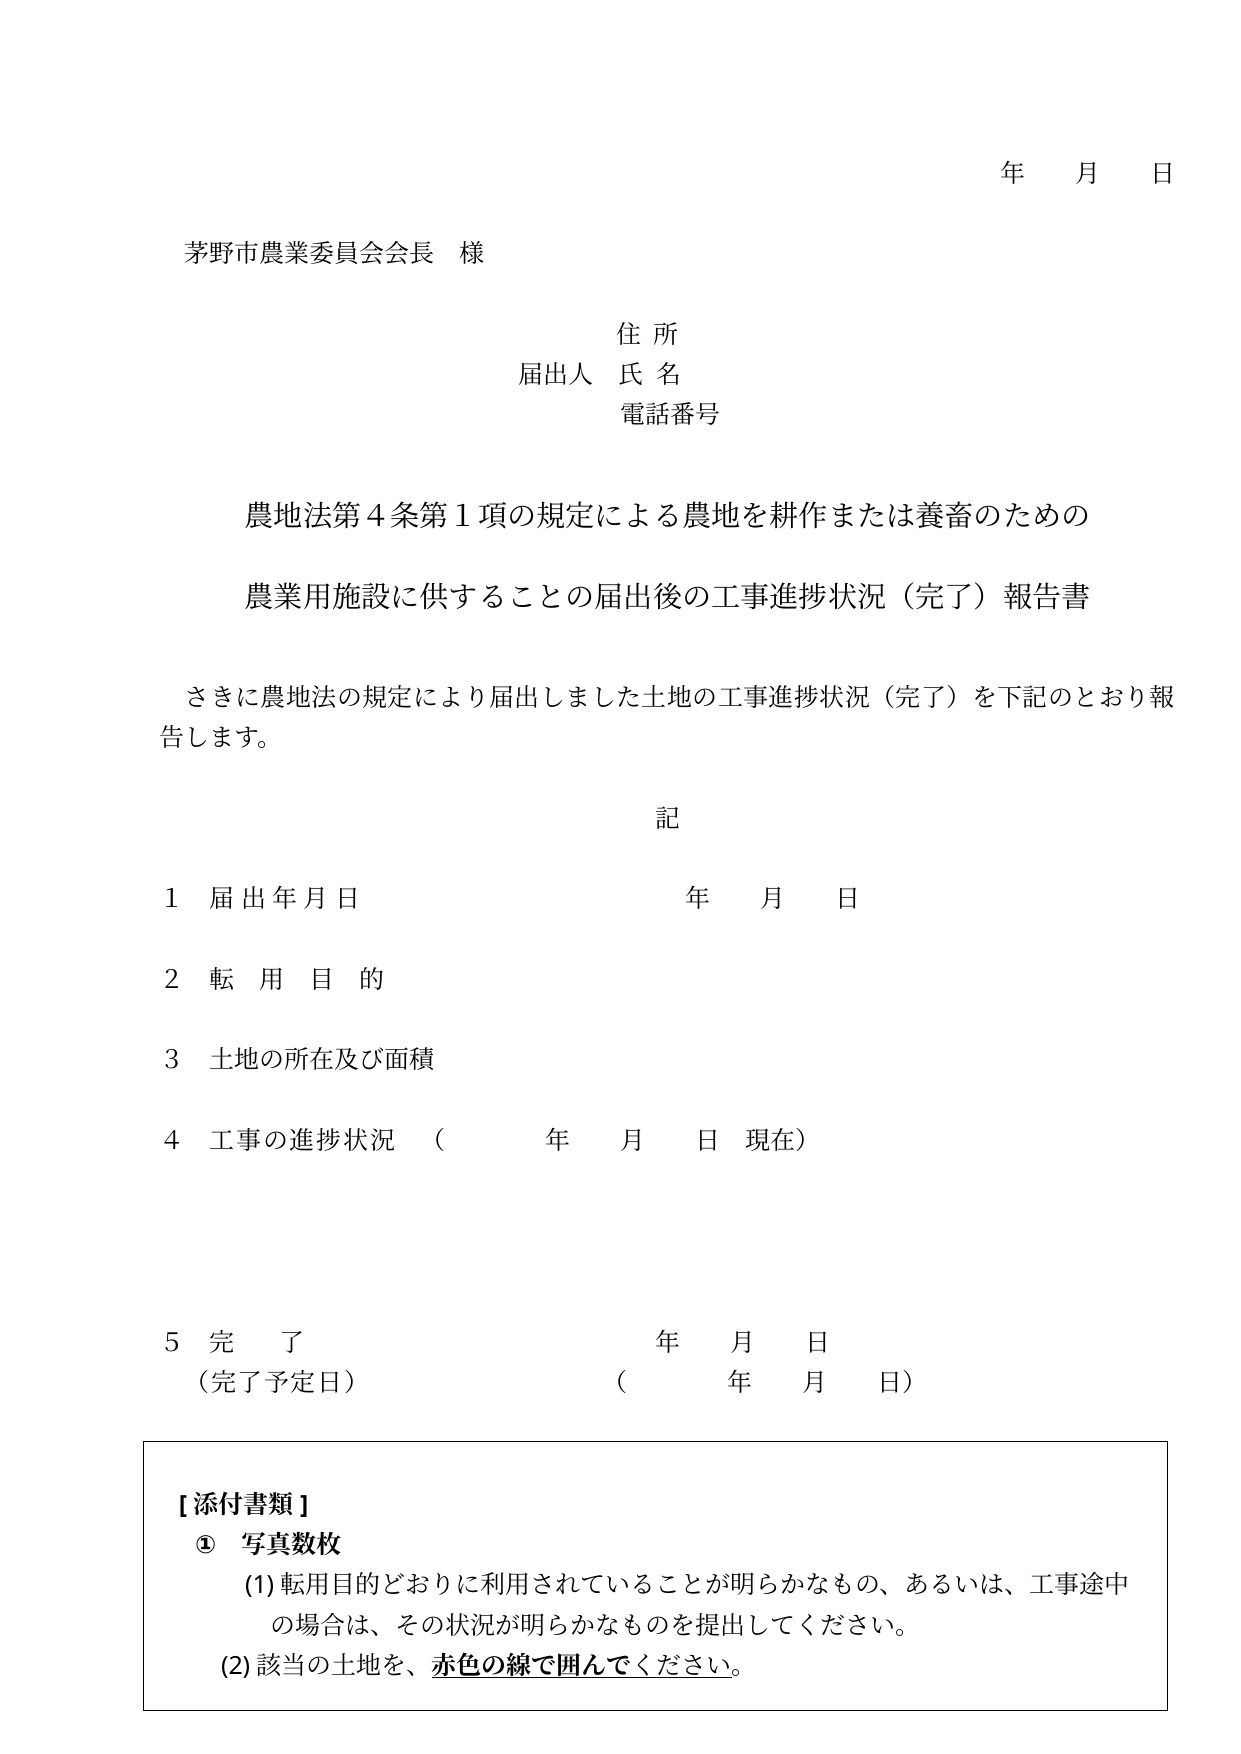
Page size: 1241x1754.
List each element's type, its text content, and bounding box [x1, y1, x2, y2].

subtitle 記 [159, 796, 1175, 836]
text 農地法第４条第１項の規定による農地を耕作または養畜のための 農業用施設に供することの届出後の工事進捗状況（完了）報告書 [159, 473, 1175, 635]
text 年 月 日 [159, 151, 1175, 191]
text ３ 土地の所在及び面積 [159, 1038, 1175, 1078]
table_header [144, 1442, 1167, 1710]
text １ 届 出 年 月 日 年 月 日 [159, 877, 1175, 917]
text ５ 完 了 年 月 日 [159, 1320, 1175, 1360]
text さきに農地法の規定により届出しました土地の工事進捗状況（完了）を下記のとおり報告します。 [159, 675, 1175, 756]
text ２ 転 用 目 的 [159, 957, 1175, 998]
text 茅野市農業委員会会長 様 [159, 232, 1175, 272]
text 電話番号 [159, 393, 1175, 433]
text （完了予定日） （ 年 月 日） [159, 1360, 1175, 1401]
text 届出人 氏 名 [387, 353, 1175, 393]
text 住 所 [159, 312, 1175, 353]
text ４ 工事の進捗状況 （ 年 月 日 現在） [159, 1118, 1175, 1159]
